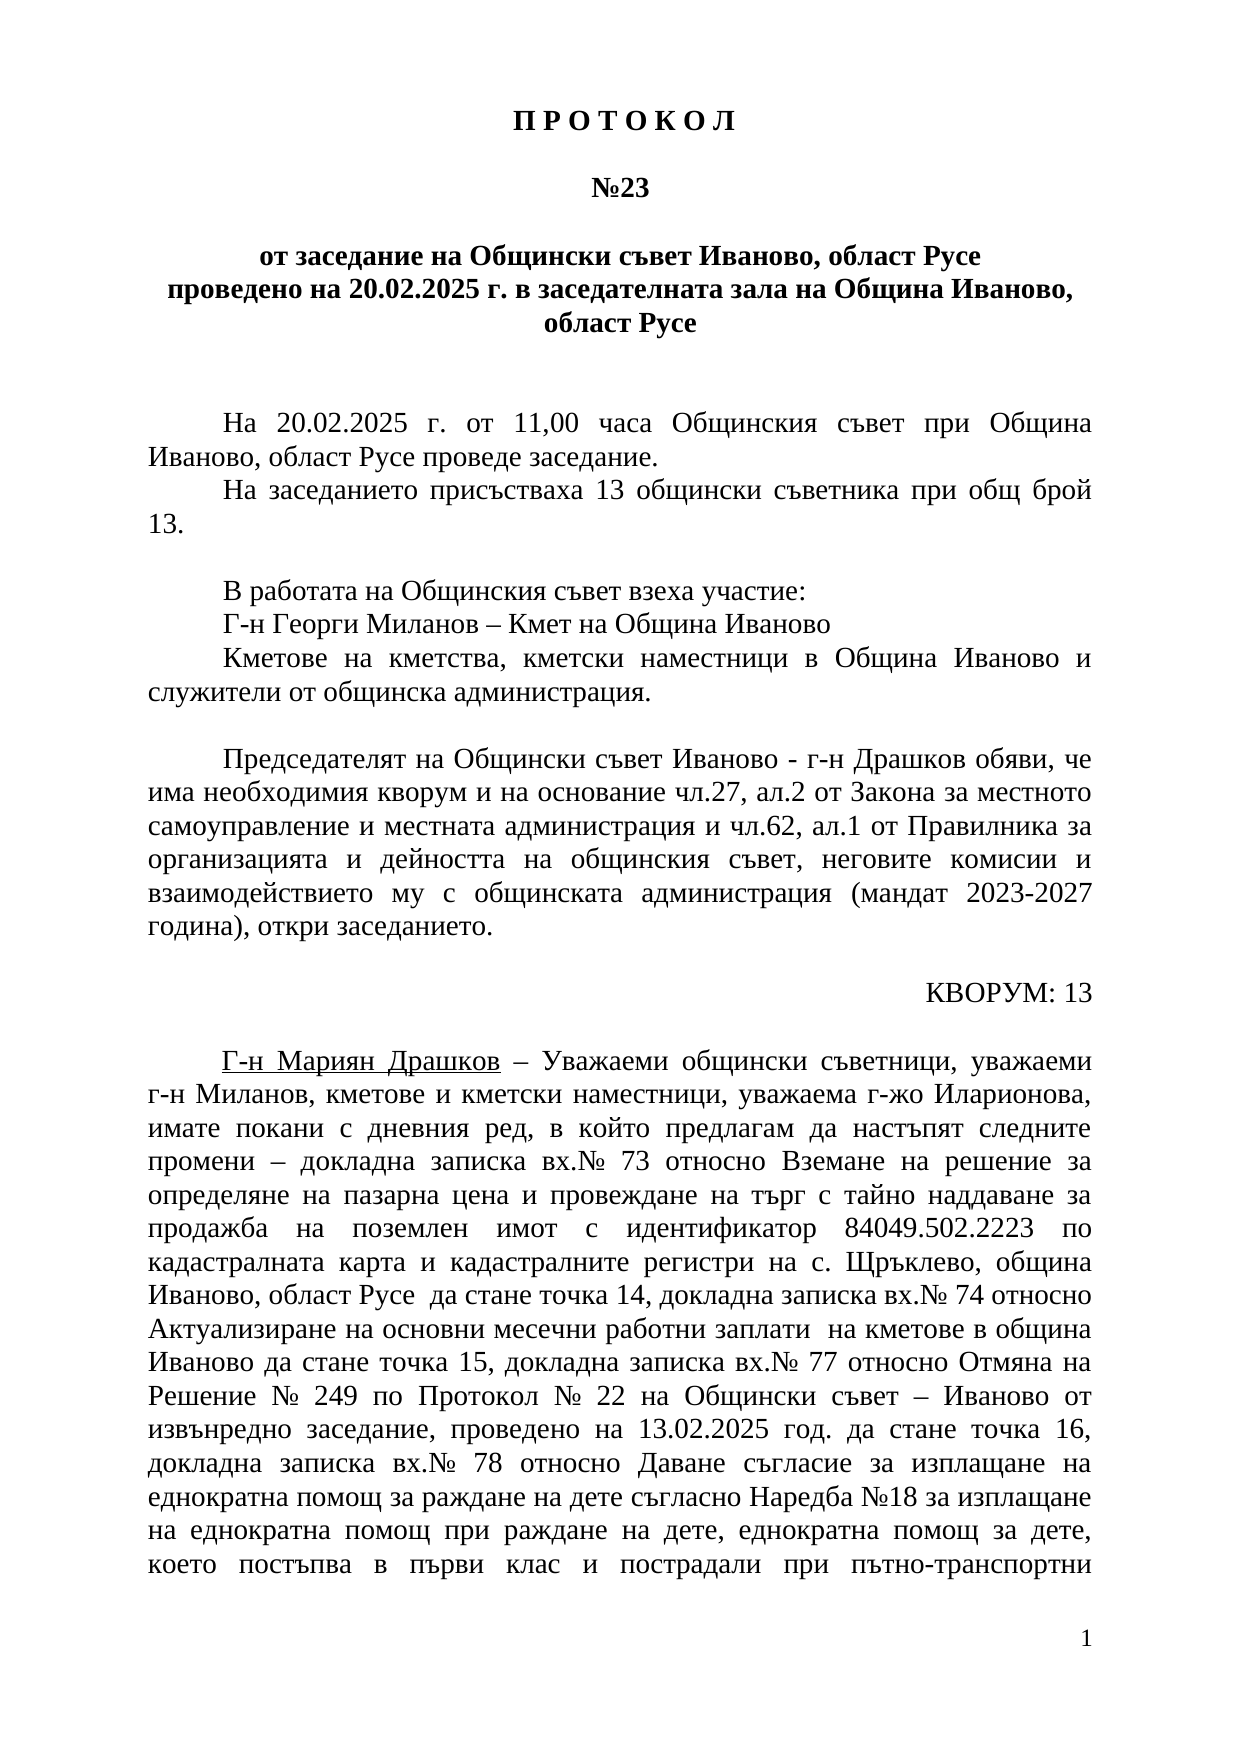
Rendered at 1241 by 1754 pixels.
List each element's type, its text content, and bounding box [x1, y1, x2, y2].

text В работата на Общинския съвет взеха участие: [148, 573, 1093, 607]
text №23 [148, 171, 1093, 204]
text На заседанието присъстваха 13 общински съветника при общ брой 13. [148, 472, 1093, 539]
text от заседание на Общински съвет Иваново, област Русе [148, 238, 1093, 271]
text На 20.02.2025 г. от 11,00 часа Общинския съвет при Община Иваново, област Русе проведе заседание. [148, 405, 1093, 472]
text Председателят на Общински съвет Иваново - г-н Драшков обяви, че има необходимия кворум и на основание чл.27, ал.2 от Закона за местното самоуправление и местната администрация и чл.62, ал.1 от Правилника за организацията и дейността на общинския съвет, неговите комисии и взаимодействието му с общинската администрация (мандат 2023-2027 година), откри заседанието. [148, 741, 1093, 942]
text Кметове на кметства, кметски наместници в Община Иваново и служители от общинска администрация. [148, 640, 1093, 707]
text КВОРУМ: 13 [148, 976, 1093, 1009]
text П Р О Т О К О Л [148, 103, 1093, 137]
text Г-н Георги Миланов – Кмет на Община Иваново [148, 607, 1093, 640]
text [148, 1043, 1093, 1579]
text проведено на 20.02.2025 г. в заседателната зала на Община Иваново, област Русе [148, 271, 1093, 338]
